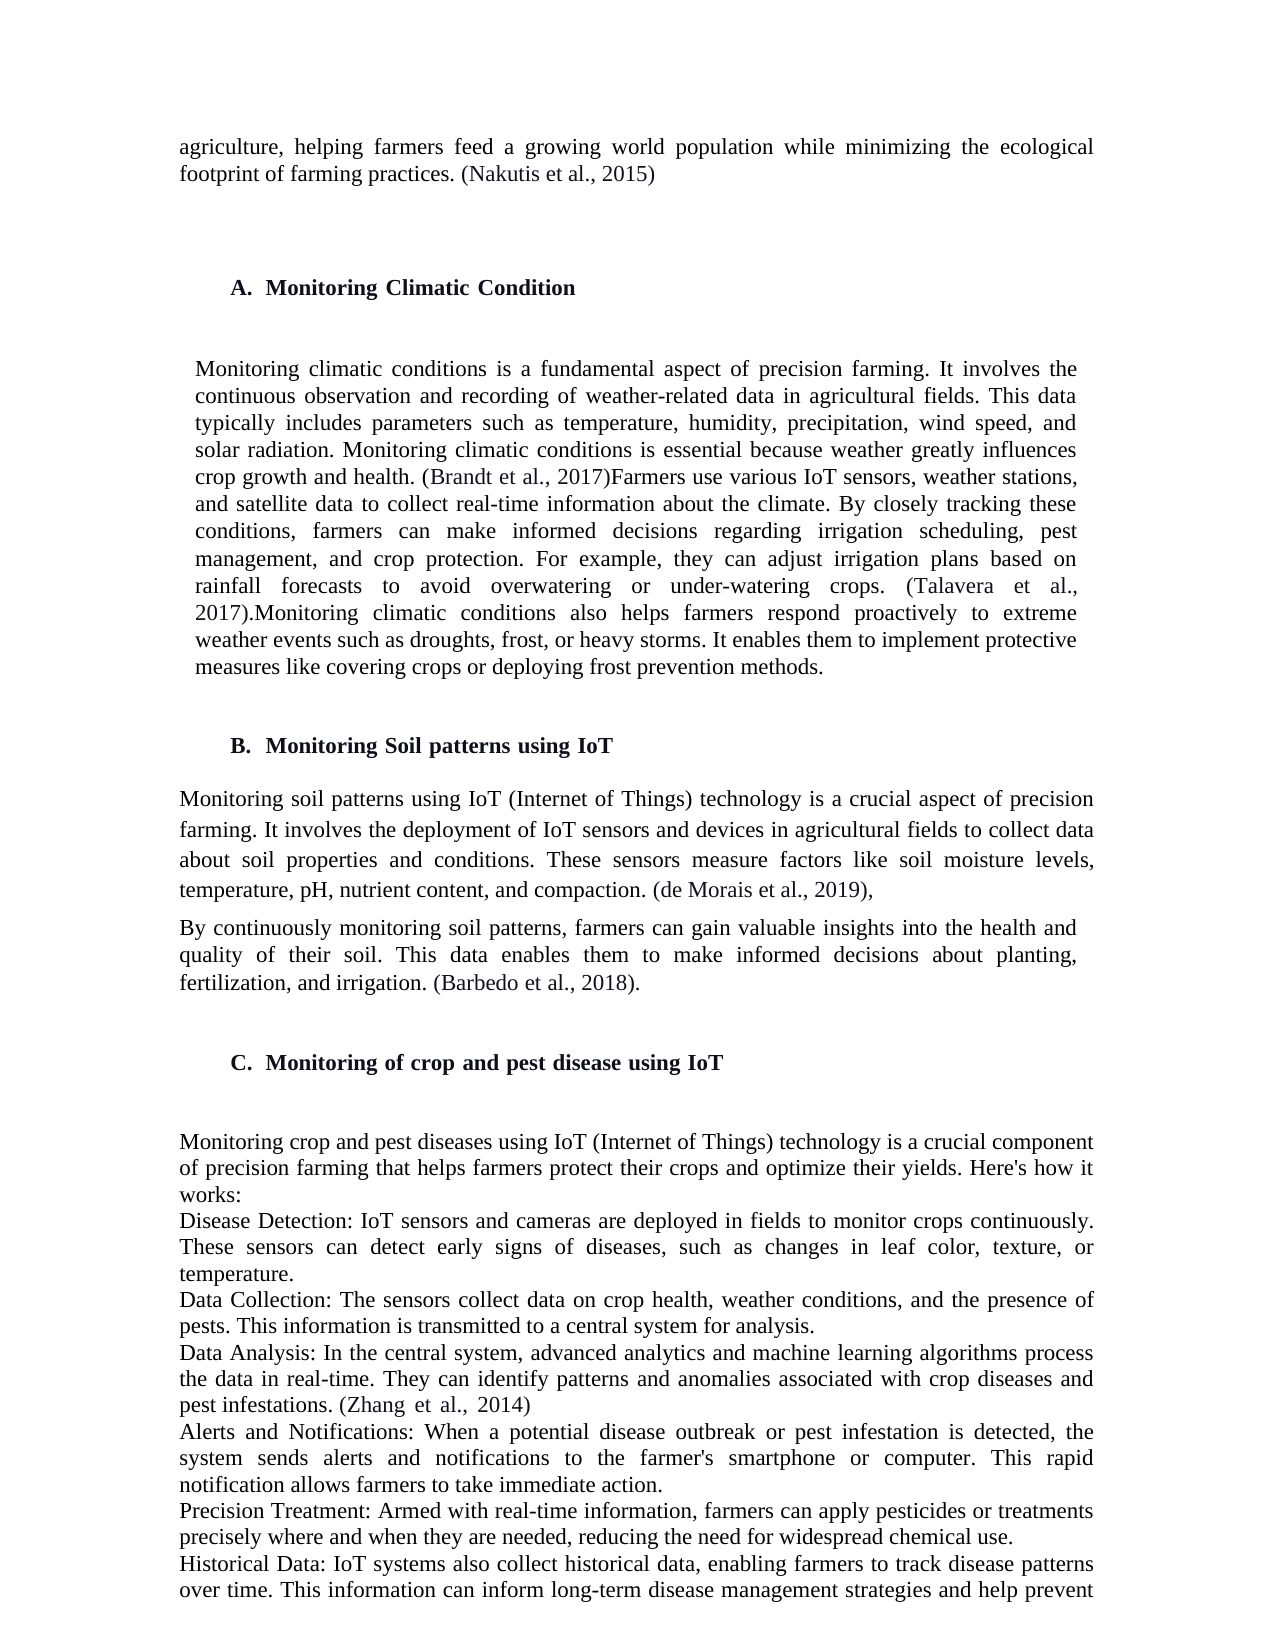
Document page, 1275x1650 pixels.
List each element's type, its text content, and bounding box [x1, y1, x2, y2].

text Monitoring crop and pest diseases using IoT (Internet of Things) technology is a crucial component of precision farming that helps farmers protect their crops and optimize their yields. Here's how it works: [179, 1128, 1096, 1207]
text Precision Treatment: Armed with real-time information, farmers can apply pesticides or treatments precisely where and when they are needed, reducing the need for widespread chemical use. [179, 1497, 1096, 1550]
text Monitoring climatic conditions is a fundamental aspect of precision farming. It involves the continuous observation and recording of weather-related data in agricultural fields. This data typically includes parameters such as temperature, humidity, precipitation, wind speed, and solar radiation. Monitoring climatic conditions is essential because weather greatly influences crop growth and health. (Brandt et al., 2017)Farmers use various IoT sensors, weather stations, and satellite data to collect real-time information about the climate. By closely tracking these conditions, farmers can make informed decisions regarding irrigation scheduling, pest management, and crop protection. For example, they can adjust irrigation plans based on rainfall forecasts to avoid overwatering or under-watering crops. (Talavera et al., 2017).Monitoring climatic conditions also helps farmers respond proactively to extreme weather events such as droughts, frost, or heavy storms. It enables them to implement protective measures like covering crops or deploying frost prevention methods. [195, 355, 1078, 679]
subtitle Monitoring of crop and pest disease using IoT [230, 1049, 1096, 1075]
subtitle Monitoring Climatic Condition [230, 274, 1096, 301]
text Disease Detection: IoT sensors and cameras are deployed in fields to monitor crops continuously. These sensors can detect early signs of diseases, such as changes in leaf color, texture, or temperature. [179, 1207, 1096, 1286]
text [179, 1550, 1096, 1602]
text By continuously monitoring soil patterns, farmers can gain valuable insights into the health and quality of their soil. This data enables them to make informed decisions about planting, fertilization, and irrigation. (Barbedo et al., 2018). [179, 914, 1078, 995]
text Data Analysis: In the central system, advanced analytics and machine learning algorithms process the data in real-time. They can identify patterns and anomalies associated with crop diseases and pest infestations. (Zhang et al., 2014) [179, 1339, 1096, 1418]
text Alerts and Notifications: When a potential disease outbreak or pest infestation is detected, the system sends alerts and notifications to the farmer's smartphone or computer. This rapid notification allows farmers to take immediate action. [179, 1418, 1096, 1497]
subtitle Monitoring Soil patterns using IoT [230, 733, 1096, 759]
text Monitoring soil patterns using IoT (Internet of Things) technology is a crucial aspect of precision farming. It involves the deployment of IoT sensors and devices in agricultural fields to collect data about soil properties and conditions. These sensors measure factors like soil moisture levels, temperature, pH, nutrient content, and compaction. (de Morais et al., 2019), [179, 785, 1096, 902]
text Data Collection: The sensors collect data on crop health, weather conditions, and the presence of pests. This information is transmitted to a central system for analysis. [179, 1286, 1096, 1339]
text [179, 133, 1096, 186]
